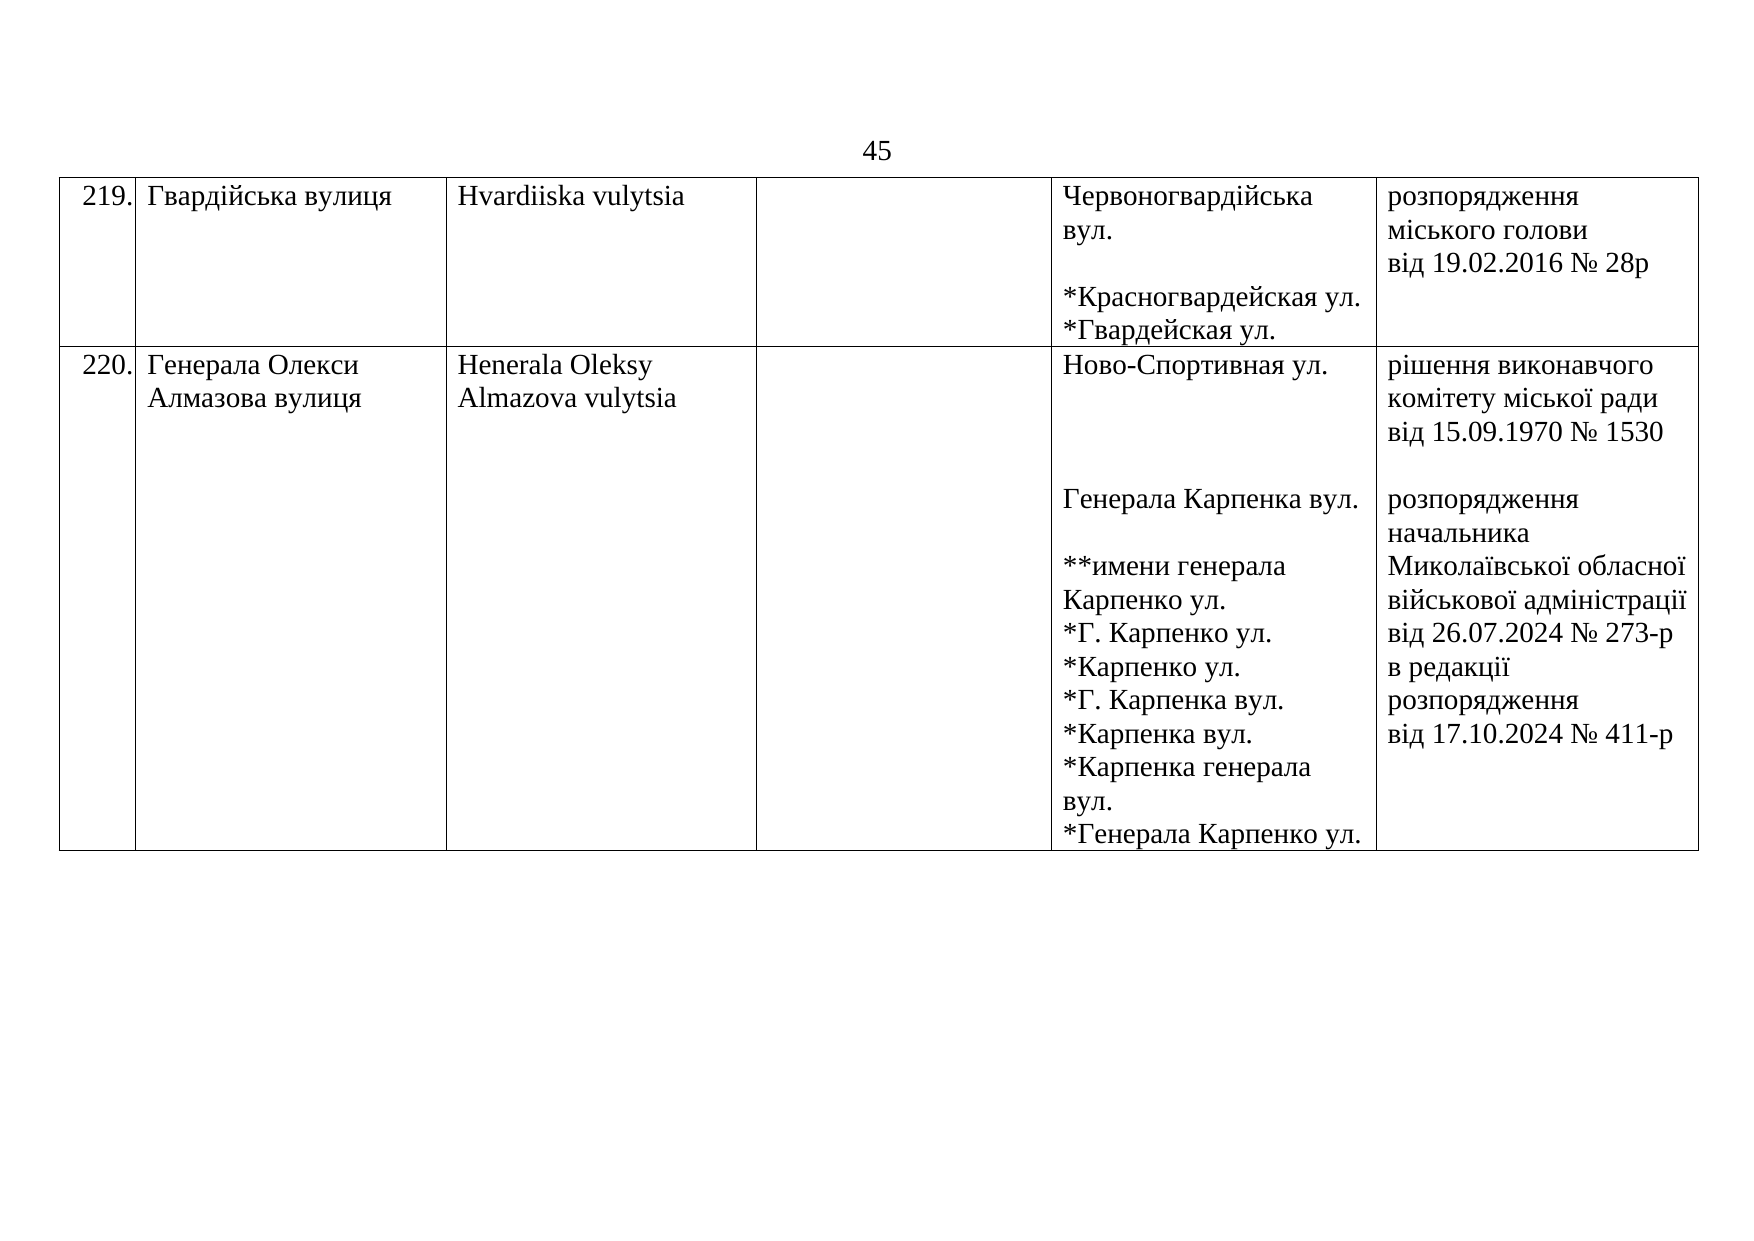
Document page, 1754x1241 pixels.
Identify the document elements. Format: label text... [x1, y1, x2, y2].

table_cell Henerala Oleksy Almazova vulytsia [447, 347, 756, 850]
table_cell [1377, 178, 1698, 346]
table_cell [60, 178, 135, 346]
table_cell [757, 347, 1051, 850]
table_cell рішення виконавчого комітету міської ради від 15.09.1970 № 1530 розпорядження начальника Миколаївської обласної військової адміністрації від 26.07.2024 № 273-р в редакції розпорядження від 17.10.2024 № 411-р [1377, 347, 1698, 850]
table_cell [60, 347, 135, 850]
table_cell Червоногвардійська вул. *Красногвардейская ул. *Гвардейская ул. [1052, 178, 1376, 346]
table_cell Ново-Спортивная ул. Генерала Карпенка вул. **имени генерала Карпенко ул. *Г. Карпенко ул. *Карпенко ул. *Г. Карпенка вул. *Карпенка вул. *Карпенка генерала вул. *Генерала Карпенко ул. [1052, 347, 1376, 850]
table_cell Hvardiiska vulytsia [447, 178, 756, 346]
table_cell Генерала Олекси Алмазова вулиця [136, 347, 446, 850]
table_cell [757, 178, 1051, 346]
table_cell Гвардійська вулиця [136, 178, 446, 346]
